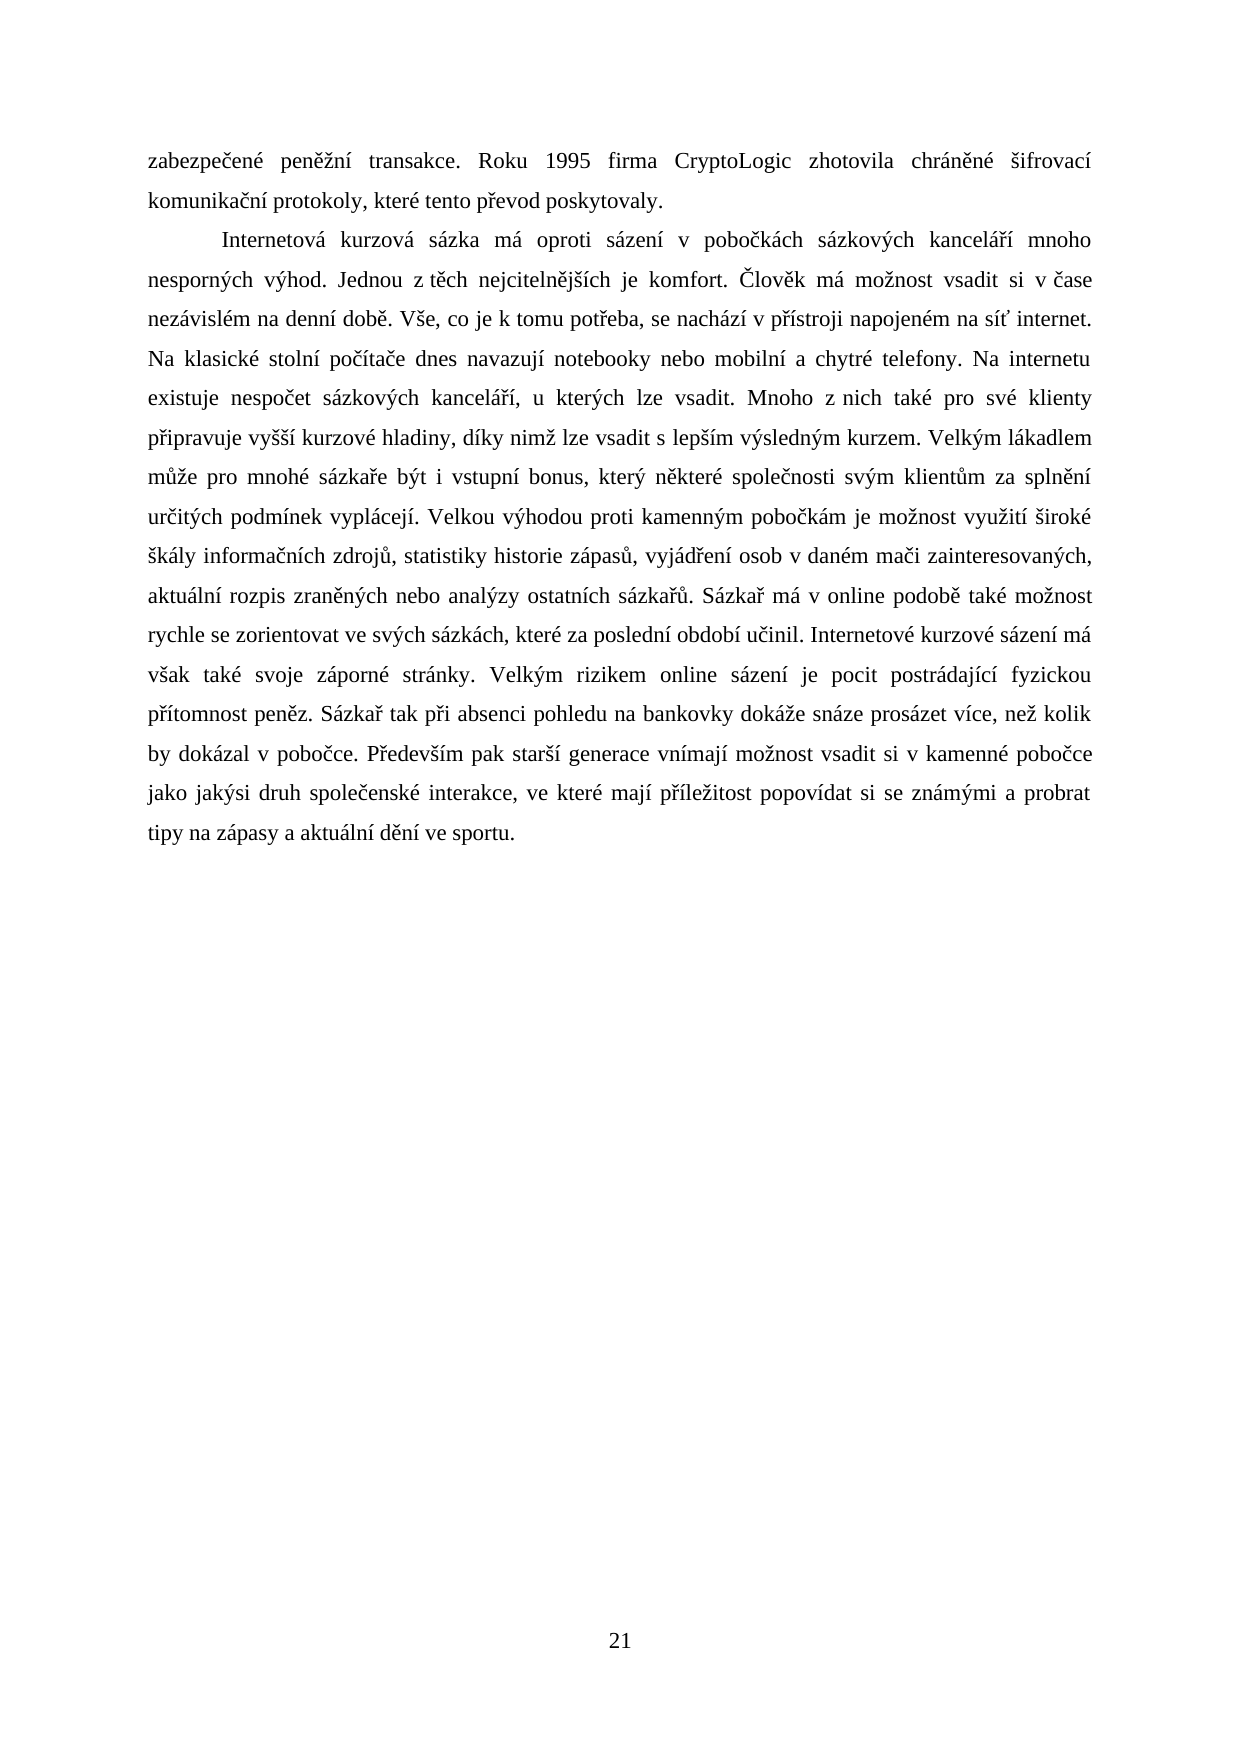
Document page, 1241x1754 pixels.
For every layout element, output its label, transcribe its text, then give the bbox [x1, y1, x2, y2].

text Internetová kurzová sázka má oproti sázení v pobočkách sázkových kanceláří mnoho nesporných výhod. Jednou z těch nejcitelnějších je komfort. Člověk má možnost vsadit si v čase nezávislém na denní době. Vše, co je k tomu potřeba, se nachází v přístroji napojeném na síť internet. Na klasické stolní počítače dnes navazují notebooky nebo mobilní a chytré telefony. Na internetu existuje nespočet sázkových kanceláří, u kterých lze vsadit. Mnoho z nich také pro své klienty připravuje vyšší kurzové hladiny, díky nimž lze vsadit s lepším výsledným kurzem. Velkým lákadlem může pro mnohé sázkaře být i vstupní bonus, který některé společnosti svým klientům za splnění určitých podmínek vyplácejí. Velkou výhodou proti kamenným pobočkám je možnost využití široké škály informačních zdrojů, statistiky historie zápasů, vyjádření osob v daném mači zainteresovaných, aktuální rozpis zraněných nebo analýzy ostatních sázkařů. Sázkař má v online podobě také možnost rychle se zorientovat ve svých sázkách, které za poslední období učinil. Internetové kurzové sázení má však také svoje záporné stránky. Velkým rizikem online sázení je pocit postrádající fyzickou přítomnost peněz. Sázkař tak při absenci pohledu na bankovky dokáže snáze prosázet více, než kolik by dokázal v pobočce. Především pak starší generace vnímají možnost vsadit si v kamenné pobočce jako jakýsi druh společenské interakce, ve které mají příležitost popovídat si se známými a probrat tipy na zápasy a aktuální dění ve sportu. [148, 227, 1093, 845]
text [148, 148, 1093, 213]
